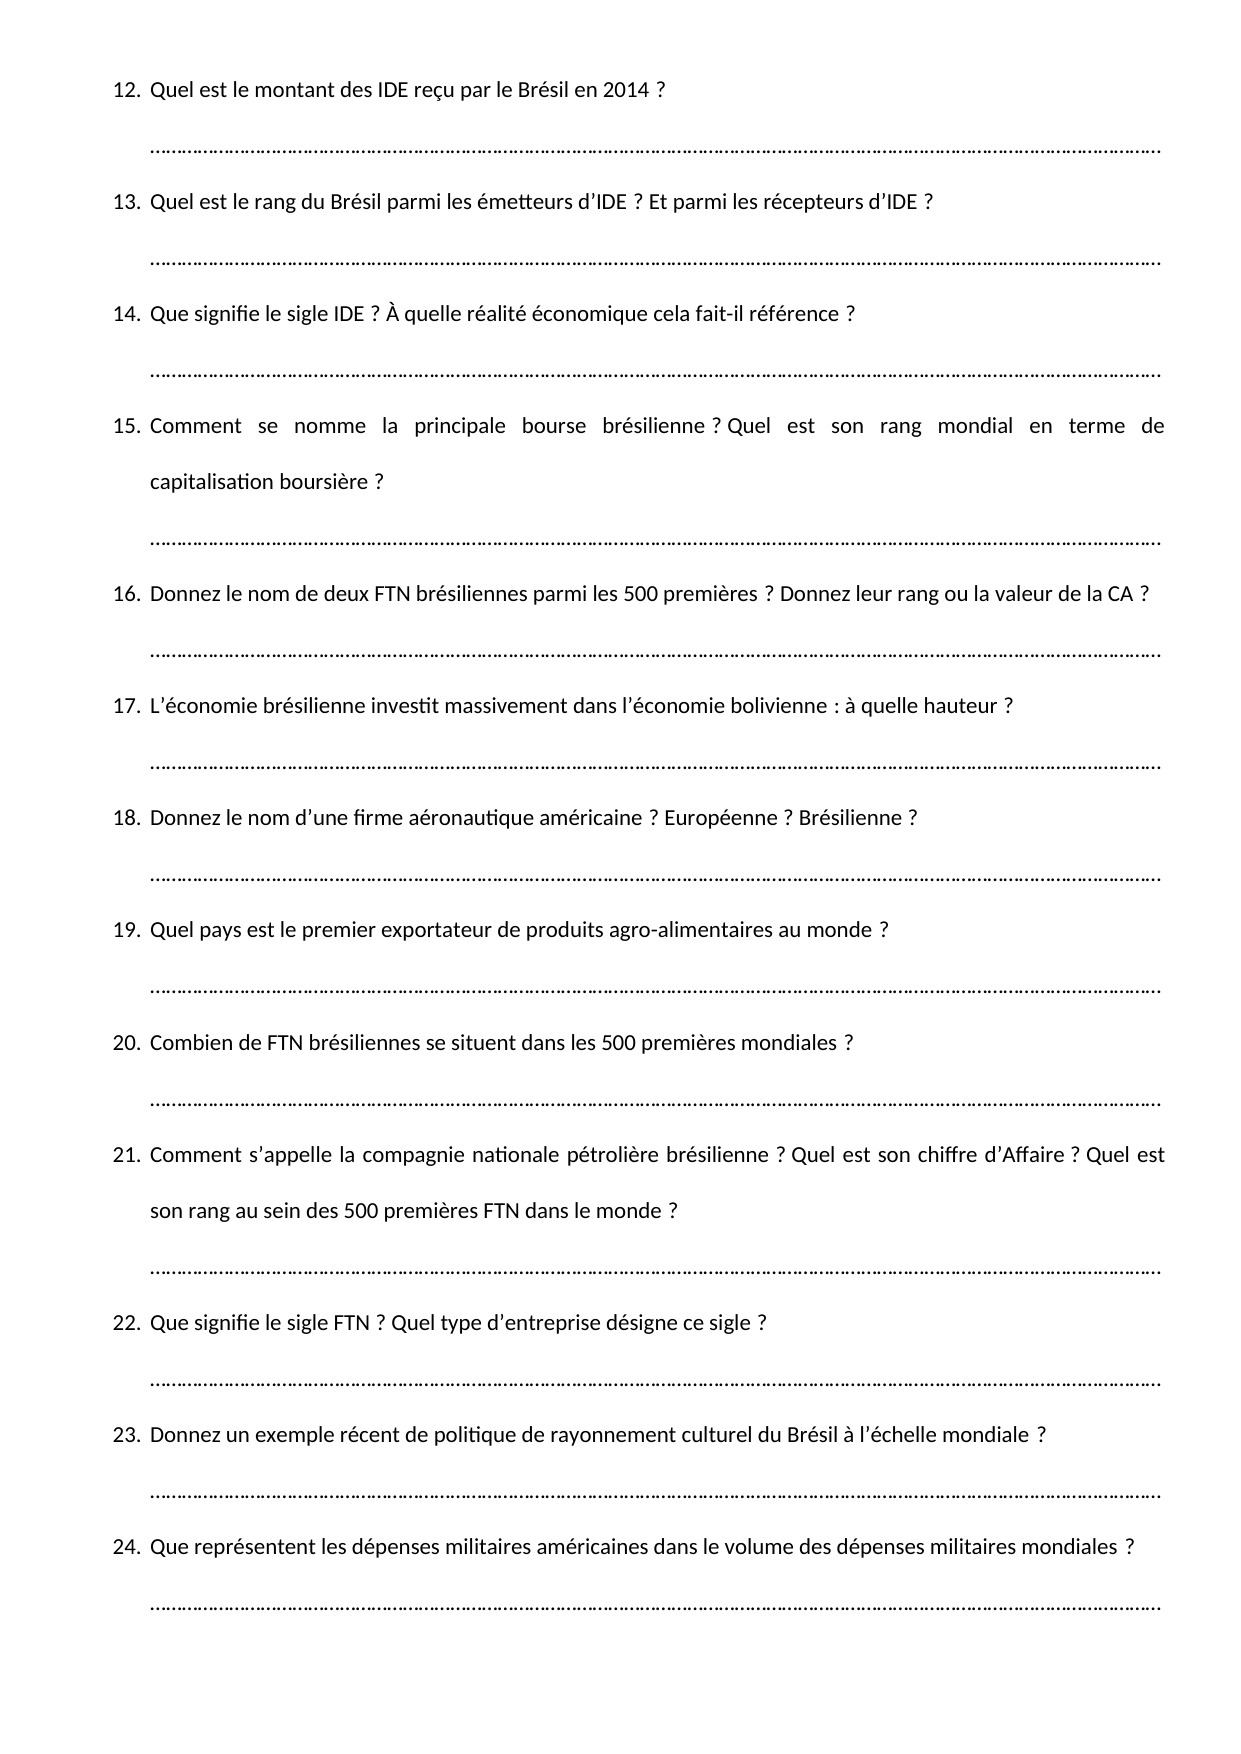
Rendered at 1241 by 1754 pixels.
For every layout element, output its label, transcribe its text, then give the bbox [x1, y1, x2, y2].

list Comment s’appelle la compagnie nationale pétrolière brésilienne ? Quel est son chiffre d’Affaire ? Quel est son rang au sein des 500 premières FTN dans le monde ? [112, 1140, 1165, 1224]
list ………………………………………………………………………………………………………………………………………………………………………… [150, 1084, 1165, 1112]
list ………………………………………………………………………………………………………………………………………………………………………… [150, 1252, 1165, 1280]
list Donnez le nom de deux FTN brésiliennes parmi les 500 premières ? Donnez leur rang ou la valeur de la CA ? [112, 579, 1165, 607]
list Quel est le rang du Brésil parmi les émetteurs d’IDE ? Et parmi les récepteurs d’IDE ? [112, 187, 1165, 215]
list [150, 131, 1165, 159]
list Que signifie le sigle FTN ? Quel type d’entreprise désigne ce sigle ? [112, 1308, 1165, 1336]
list ………………………………………………………………………………………………………………………………………………………………………… [150, 635, 1165, 663]
list ………………………………………………………………………………………………………………………………………………………………………… [150, 859, 1165, 888]
list Que représentent les dépenses militaires américaines dans le volume des dépenses militaires mondiales ? [112, 1532, 1165, 1560]
list Donnez un exemple récent de politique de rayonnement culturel du Brésil à l’échelle mondiale ? [112, 1420, 1165, 1448]
list L’économie brésilienne investit massivement dans l’économie bolivienne : à quelle hauteur ? [112, 691, 1165, 719]
list ………………………………………………………………………………………………………………………………………………………………………… [150, 523, 1165, 551]
list Donnez le nom d’une firme aéronautique américaine ? Européenne ? Brésilienne ? [112, 803, 1165, 832]
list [150, 1588, 1165, 1616]
list ………………………………………………………………………………………………………………………………………………………………………… [150, 1364, 1165, 1392]
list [150, 243, 1165, 271]
list Que signifie le sigle IDE ? À quelle réalité économique cela fait-il référence ? [112, 299, 1165, 327]
list ………………………………………………………………………………………………………………………………………………………………………… [150, 972, 1165, 1000]
list Comment se nomme la principale bourse brésilienne ? Quel est son rang mondial en terme de capitalisation boursière ? [112, 411, 1165, 495]
list ………………………………………………………………………………………………………………………………………………………………………… [150, 1476, 1165, 1504]
list Quel pays est le premier exportateur de produits agro-alimentaires au monde ? [112, 916, 1165, 944]
list ………………………………………………………………………………………………………………………………………………………………………… [150, 747, 1165, 776]
list Combien de FTN brésiliennes se situent dans les 500 premières mondiales ? [112, 1028, 1165, 1056]
list ………………………………………………………………………………………………………………………………………………………………………… [150, 355, 1165, 383]
list Quel est le montant des IDE reçu par le Brésil en 2014 ? [112, 75, 1165, 103]
